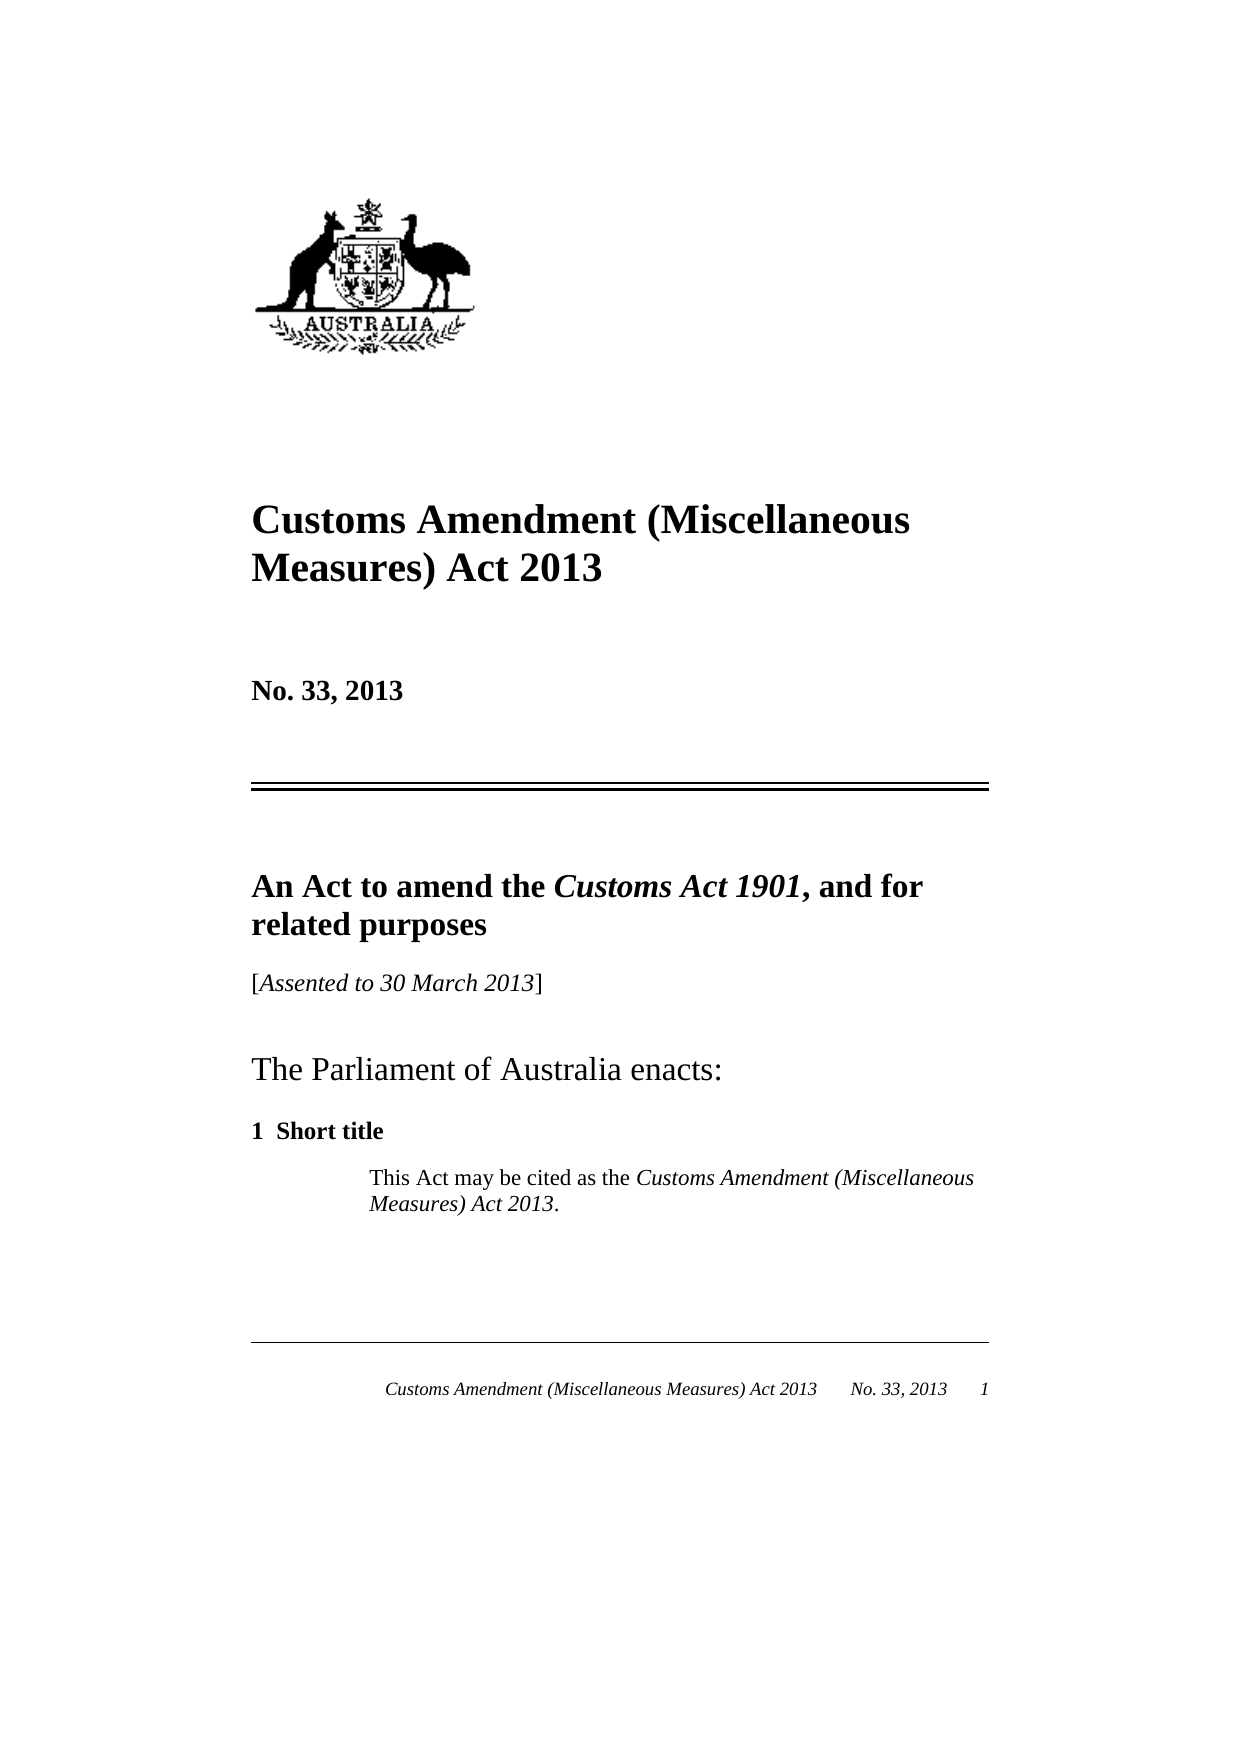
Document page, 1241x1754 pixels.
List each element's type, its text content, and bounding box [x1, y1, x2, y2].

text [Assented to 30 March 2013] [251, 968, 989, 997]
text 1 Short title [251, 1116, 989, 1145]
text The Parliament of Australia enacts: [251, 1049, 989, 1087]
text An Act to amend the Customs Act 1901, and for related purposes [251, 866, 989, 943]
text This Act may be cited as the Customs Amendment (Miscellaneous Measures) Act 2013. [251, 1164, 989, 1217]
